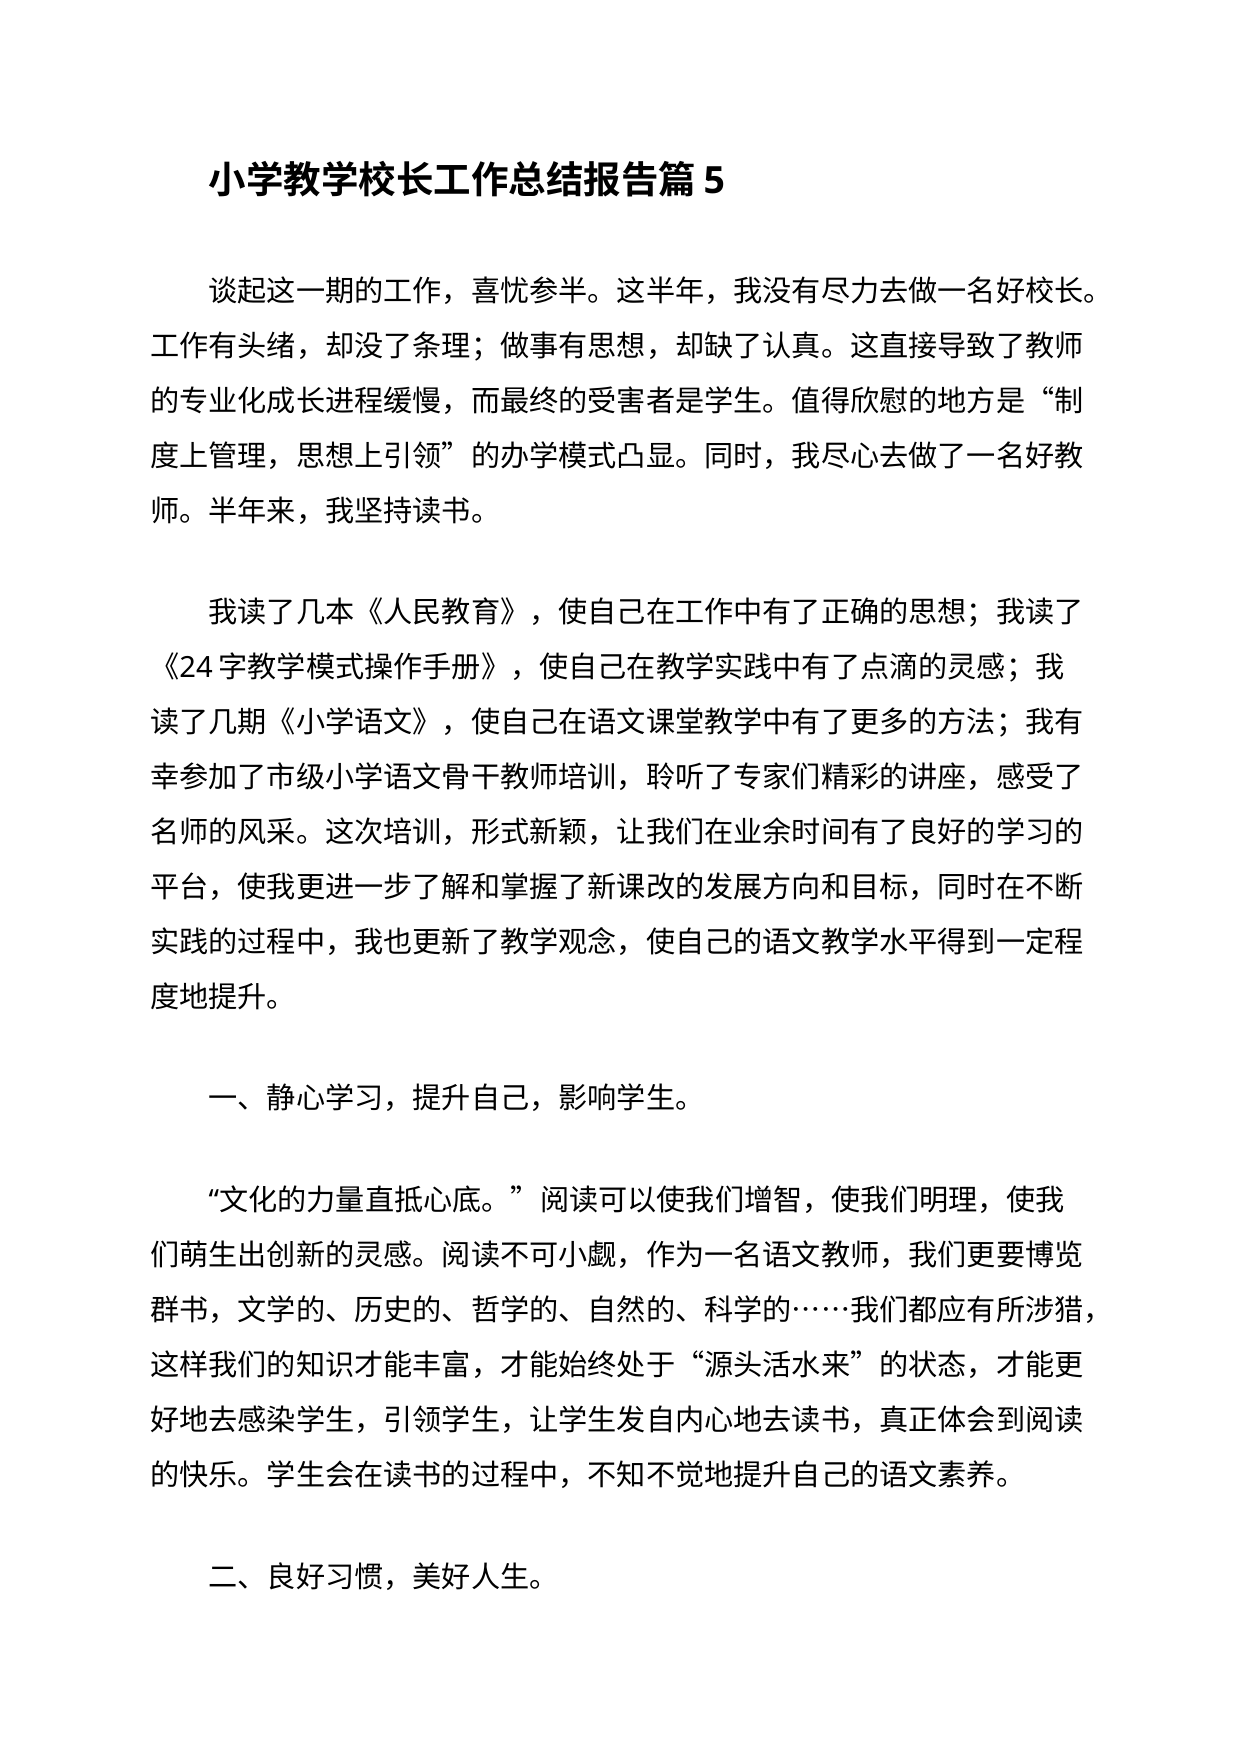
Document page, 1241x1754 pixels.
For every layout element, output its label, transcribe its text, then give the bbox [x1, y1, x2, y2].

text 我读了几本《人民教育》，使自己在工作中有了正确的思想；我读了《24字教学模式操作手册》，使自己在教学实践中有了点滴的灵感；我读了几期《小学语文》，使自己在语文课堂教学中有了更多的方法；我有幸参加了市级小学语文骨干教师培训，聆听了专家们精彩的讲座，感受了名师的风采。这次培训，形式新颖，让我们在业余时间有了良好的学习的平台，使我更进一步了解和掌握了新课改的发展方向和目标，同时在不断实践的过程中，我也更新了教学观念，使自己的语文教学水平得到一定程度地提升。 [150, 589, 1090, 1016]
text 一、静心学习，提升自己，影响学生。 [150, 1075, 1090, 1117]
text 小学教学校长工作总结报告篇5 [150, 150, 1090, 204]
text “文化的力量直抵心底。”阅读可以使我们增智，使我们明理，使我们萌生出创新的灵感。阅读不可小觑，作为一名语文教师，我们更要博览群书，文学的、历史的、哲学的、自然的、科学的……我们都应有所涉猎，这样我们的知识才能丰富，才能始终处于“源头活水来”的状态，才能更好地去感染学生，引领学生，让学生发自内心地去读书，真正体会到阅读的快乐。学生会在读书的过程中，不知不觉地提升自己的语文素养。 [150, 1177, 1090, 1494]
text 谈起这一期的工作，喜忧参半。这半年，我没有尽力去做一名好校长。工作有头绪，却没了条理；做事有思想，却缺了认真。这直接导致了教师的专业化成长进程缓慢，而最终的受害者是学生。值得欣慰的地方是“制度上管理，思想上引领”的办学模式凸显。同时，我尽心去做了一名好教师。半年来，我坚持读书。 [150, 268, 1090, 529]
text 二、良好习惯，美好人生。 [150, 1553, 1090, 1596]
